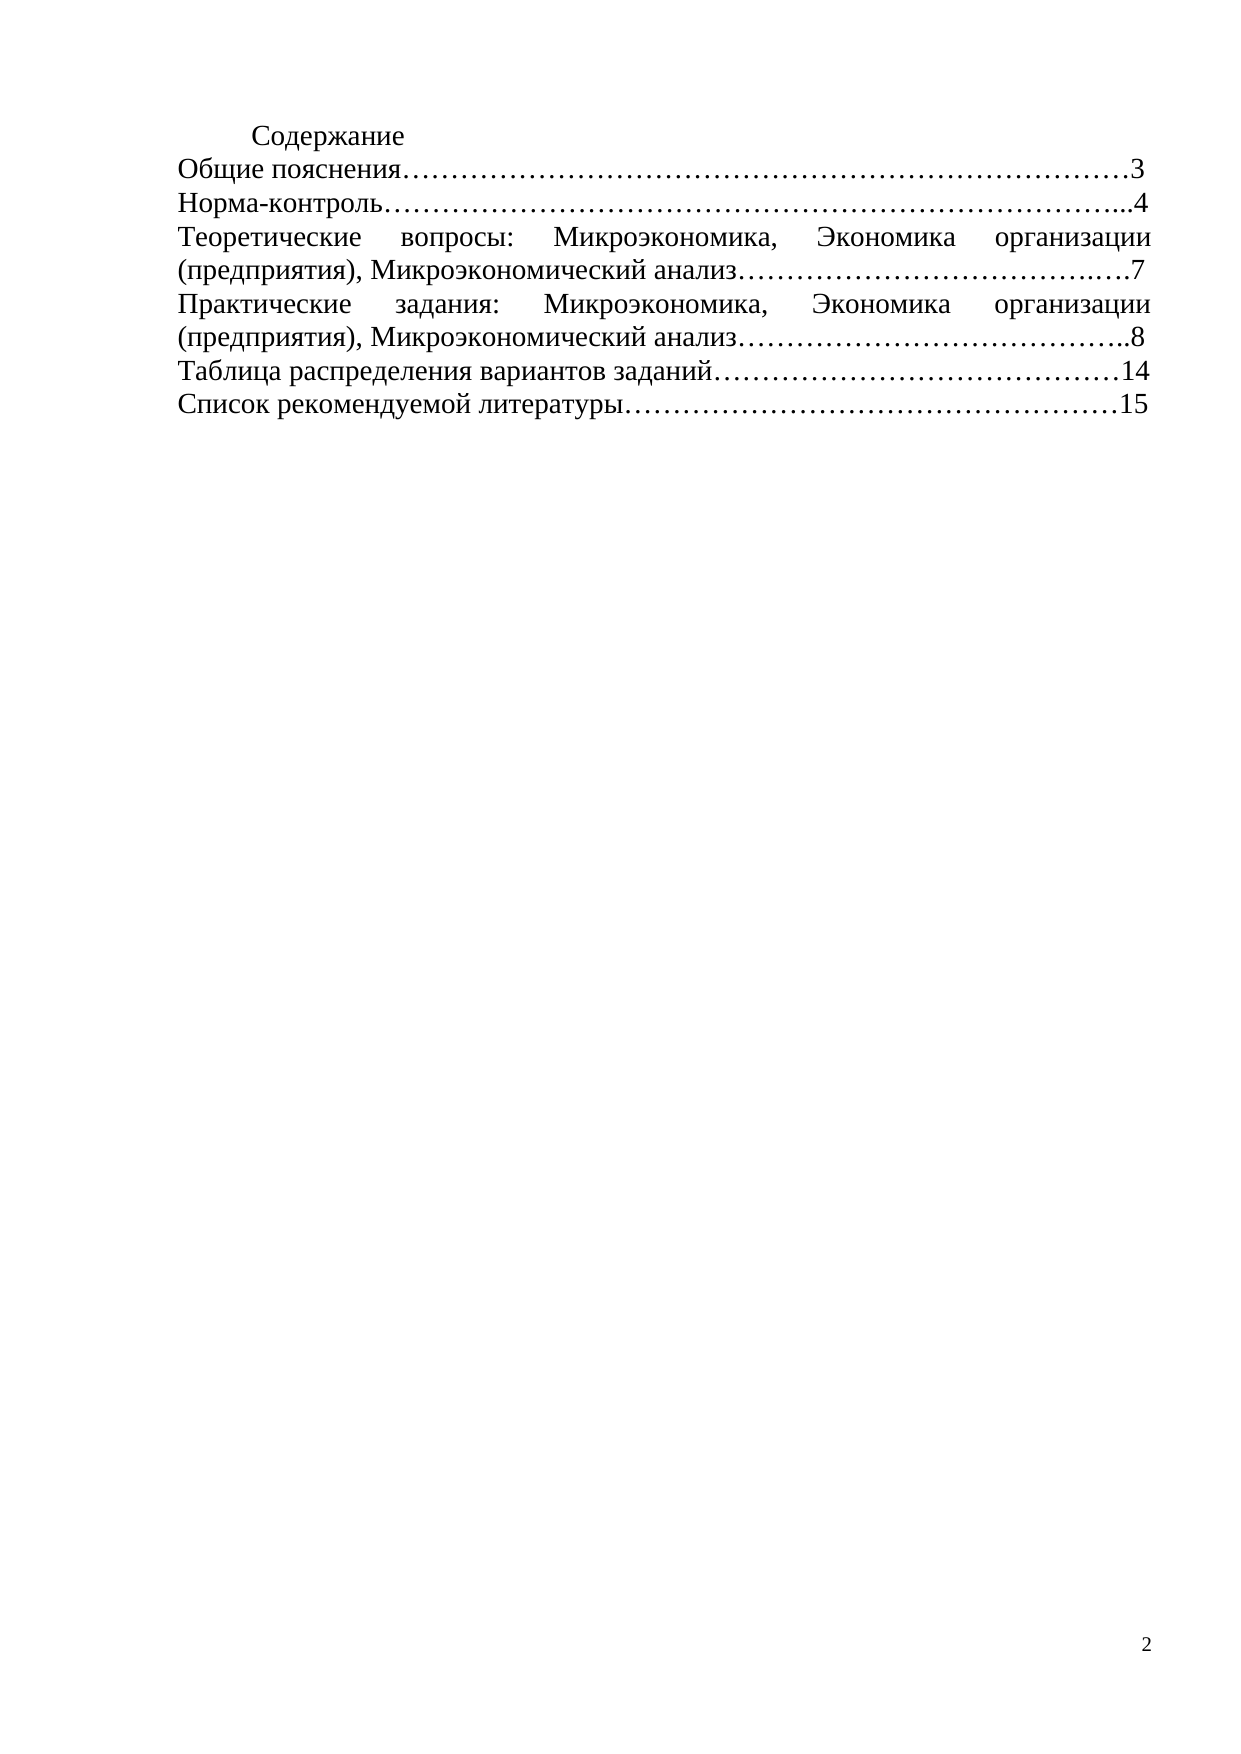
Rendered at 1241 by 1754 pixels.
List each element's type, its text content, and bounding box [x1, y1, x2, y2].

text Содержание [177, 118, 1152, 152]
text Норма-контроль…………………………………………………………………...4 [177, 185, 1152, 219]
text Список рекомендуемой литературы……………………………………………15 [177, 386, 1152, 420]
text Практические задания: Микроэкономика, Экономика организации (предприятия), Микроэкономический анализ…………………………………..8 [177, 286, 1152, 353]
text Таблица распределения вариантов заданий……………………………………14 [177, 353, 1152, 386]
text Теоретические вопросы: Микроэкономика, Экономика организации (предприятия), Микроэкономический анализ……………………………….….7 [177, 219, 1152, 286]
text Общие пояснения…………………………………………………………………3 [177, 152, 1152, 185]
